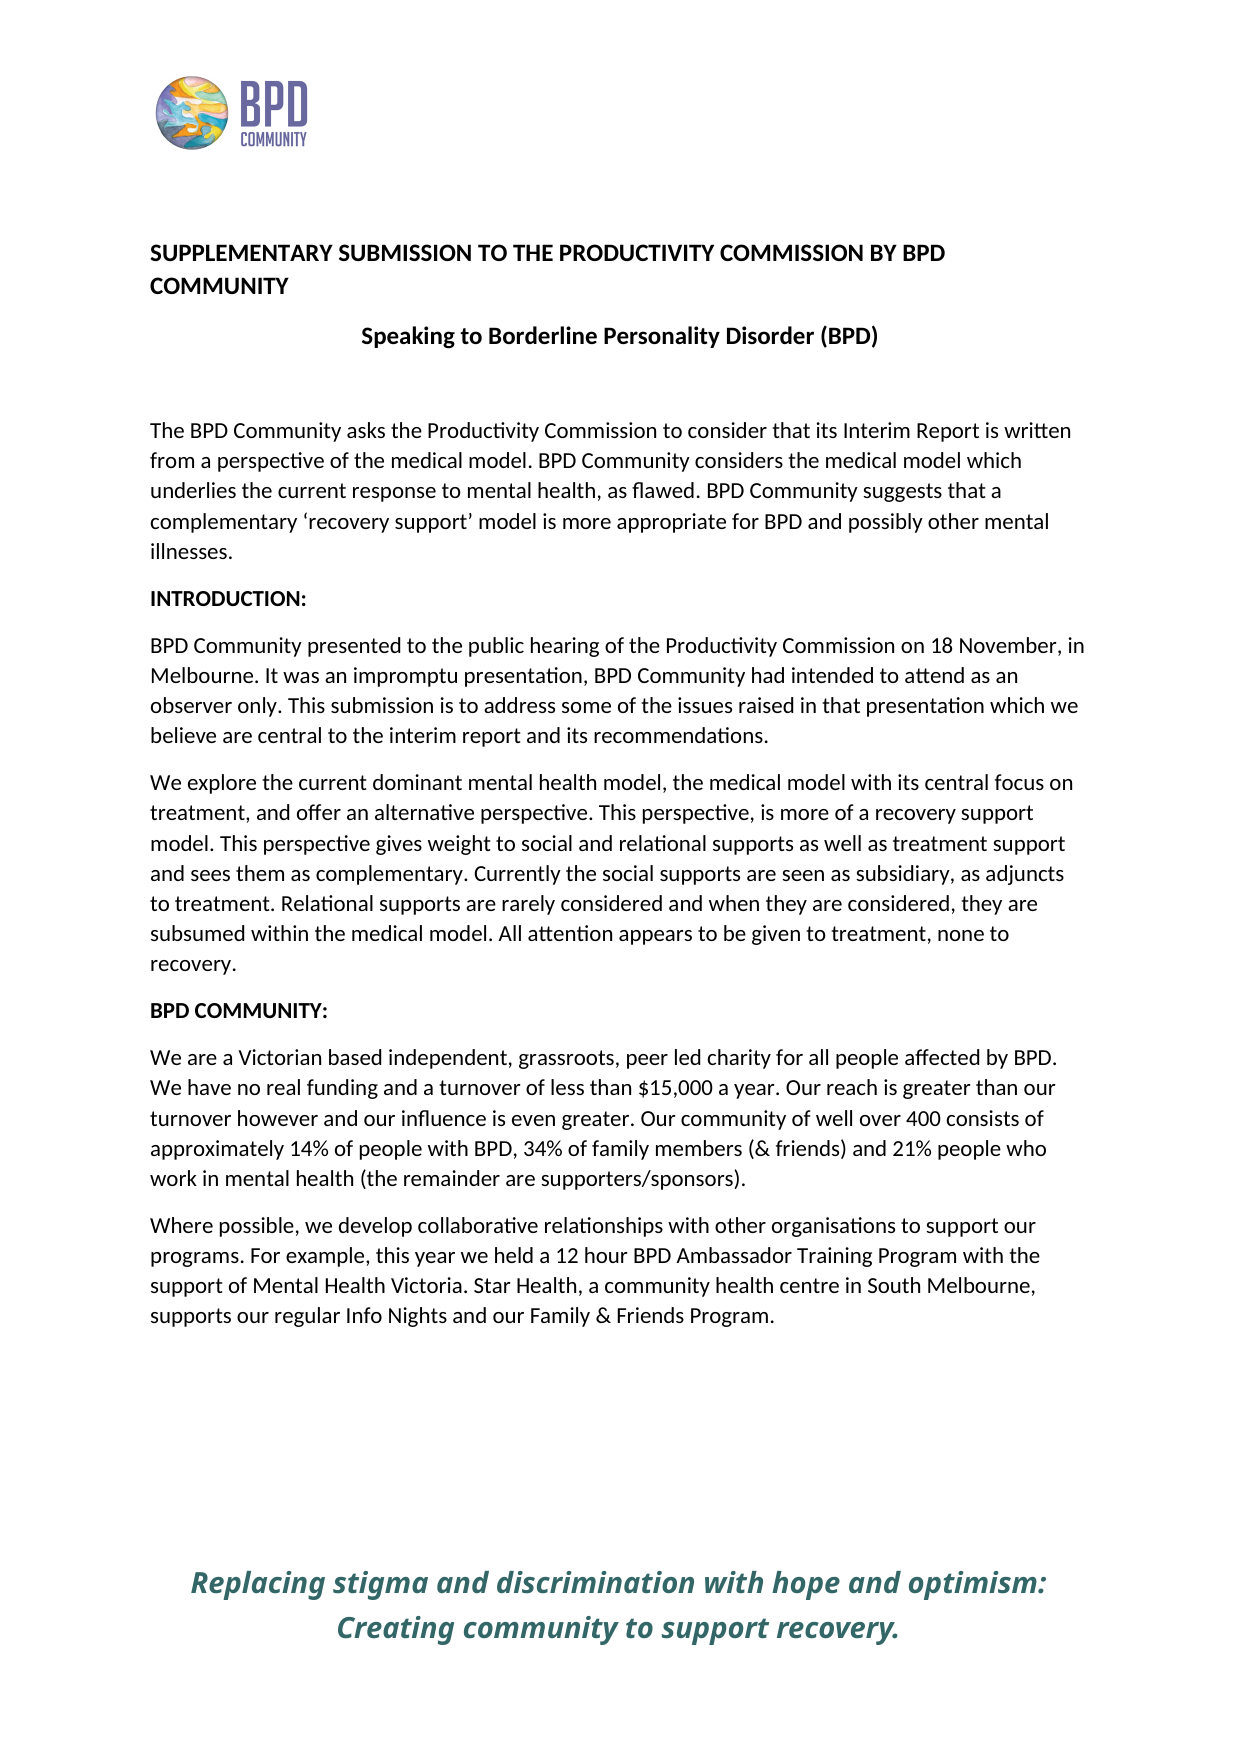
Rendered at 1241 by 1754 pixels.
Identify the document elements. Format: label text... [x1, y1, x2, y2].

text SUPPLEMENTARY SUBMISSION TO THE PRODUCTIVITY COMMISSION BY BPD COMMUNITY [150, 237, 1090, 301]
picture [150, 73, 321, 160]
text We are a Victorian based independent, grassroots, peer led charity for all people affected by BPD. We have no real funding and a turnover of less than $15,000 a year. Our reach is greater than our turnover however and our influence is even greater. Our community of well over 400 consists of approximately 14% of people with BPD, 34% of family members (& friends) and 21% people who work in mental health (the remainder are supporters/sponsors). [150, 1043, 1090, 1192]
text Where possible, we develop collaborative relationships with other organisations to support our programs. For example, this year we held a 12 hour BPD Ambassador Training Program with the support of Mental Health Victoria. Star Health, a community health centre in South Melbourne, supports our regular Info Nights and our Family & Friends Program. [150, 1211, 1090, 1330]
text The BPD Community asks the Productivity Commission to consider that its Interim Report is written from a perspective of the medical model. BPD Community considers the medical model which underlies the current response to mental health, as flawed. BPD Community suggests that a complementary ‘recovery support’ model is more appropriate for BPD and possibly other mental illnesses. [150, 416, 1090, 565]
text Speaking to Borderline Personality Disorder (BPD) [150, 320, 1090, 350]
text INTRODUCTION: [150, 584, 1090, 612]
text BPD COMMUNITY: [150, 996, 1090, 1024]
text We explore the current dominant mental health model, the medical model with its central focus on treatment, and offer an alternative perspective. This perspective, is more of a recovery support model. This perspective gives weight to social and relational supports as well as treatment support and sees them as complementary. Currently the social supports are seen as subsidiary, as adjuncts to treatment. Relational supports are rarely considered and when they are considered, they are subsumed within the medical model. All attention appears to be given to treatment, none to recovery. [150, 768, 1090, 978]
text BPD Community presented to the public hearing of the Productivity Commission on 18 November, in Melbourne. It was an impromptu presentation, BPD Community had intended to attend as an observer only. This submission is to address some of the issues raised in that presentation which we believe are central to the interim report and its recommendations. [150, 631, 1090, 749]
